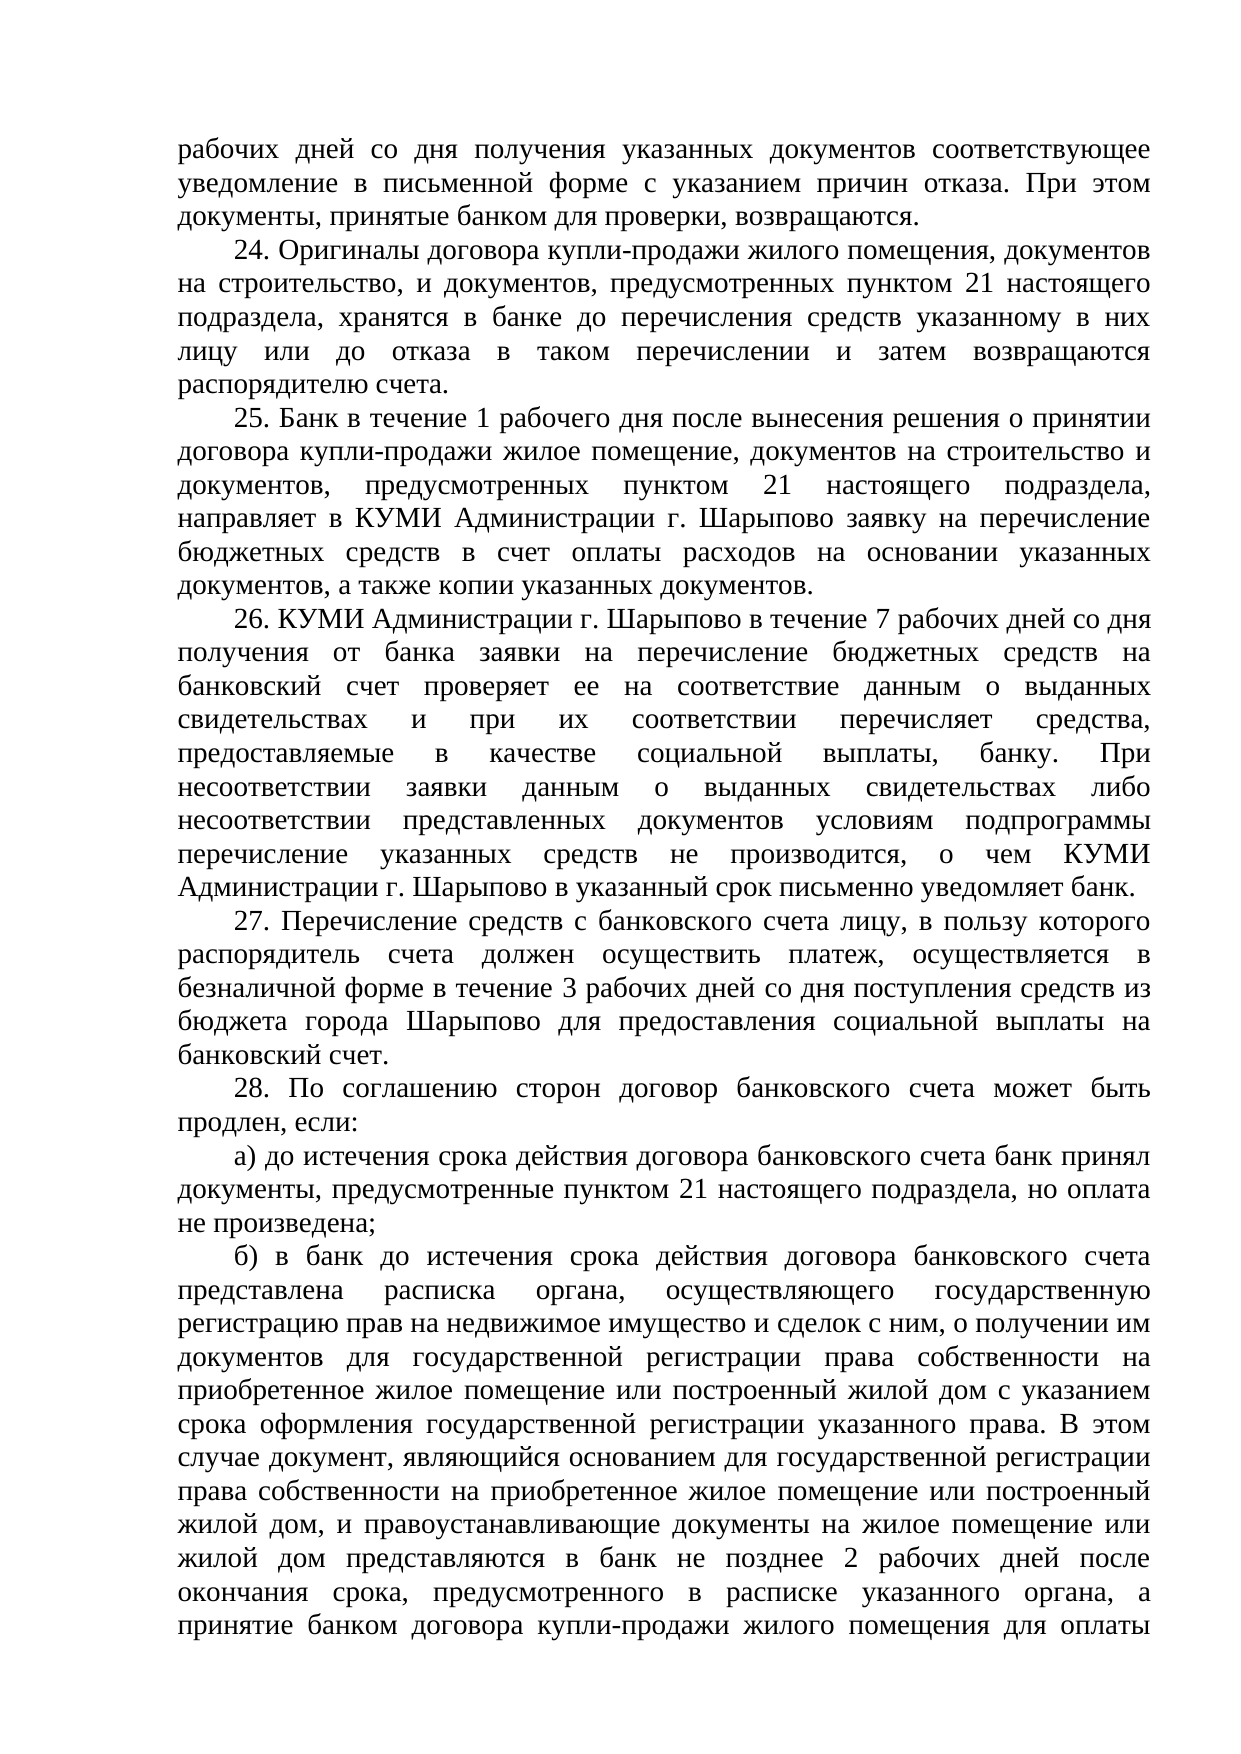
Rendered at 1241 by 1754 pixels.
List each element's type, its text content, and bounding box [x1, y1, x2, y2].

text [177, 131, 1152, 232]
text а) до истечения срока действия договора банковского счета банк принял документы, предусмотренные пунктом 21 настоящего подраздела, но оплата не произведена; [177, 1138, 1152, 1238]
text 26. КУМИ Администрации г. Шарыпово в течение 7 рабочих дней со дня получения от банка заявки на перечисление бюджетных средств на банковский счет проверяет ее на соответствие данным о выданных свидетельствах и при их соответствии перечисляет средства, предоставляемые в качестве социальной выплаты, банку. При несоответствии заявки данным о выданных свидетельствах либо несоответствии представленных документов условиям подпрограммы перечисление указанных средств не производится, о чем КУМИ Администрации г. Шарыпово в указанный срок письменно уведомляет банк. [177, 601, 1152, 903]
text 27. Перечисление средств с банковского счета лицу, в пользу которого распорядитель счета должен осуществить платеж, осуществляется в безналичной форме в течение 3 рабочих дней со дня поступления средств из бюджета города Шарыпово для предоставления социальной выплаты на банковский счет. [177, 903, 1152, 1071]
text 28. По соглашению сторон договор банковского счета может быть продлен, если: [177, 1071, 1152, 1138]
text 24. Оригиналы договора купли-продажи жилого помещения, документов на строительство, и документов, предусмотренных пунктом 21 настоящего подраздела, хранятся в банке до перечисления средств указанному в них лицу или до отказа в таком перечислении и затем возвращаются распорядителю счета. [177, 232, 1152, 400]
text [177, 1238, 1152, 1641]
text 25. Банк в течение 1 рабочего дня после вынесения решения о принятии договора купли-продажи жилое помещение, документов на строительство и документов, предусмотренных пунктом 21 настоящего подраздела, направляет в КУМИ Администрации г. Шарыпово заявку на перечисление бюджетных средств в счет оплаты расходов на основании указанных документов, а также копии указанных документов. [177, 400, 1152, 601]
